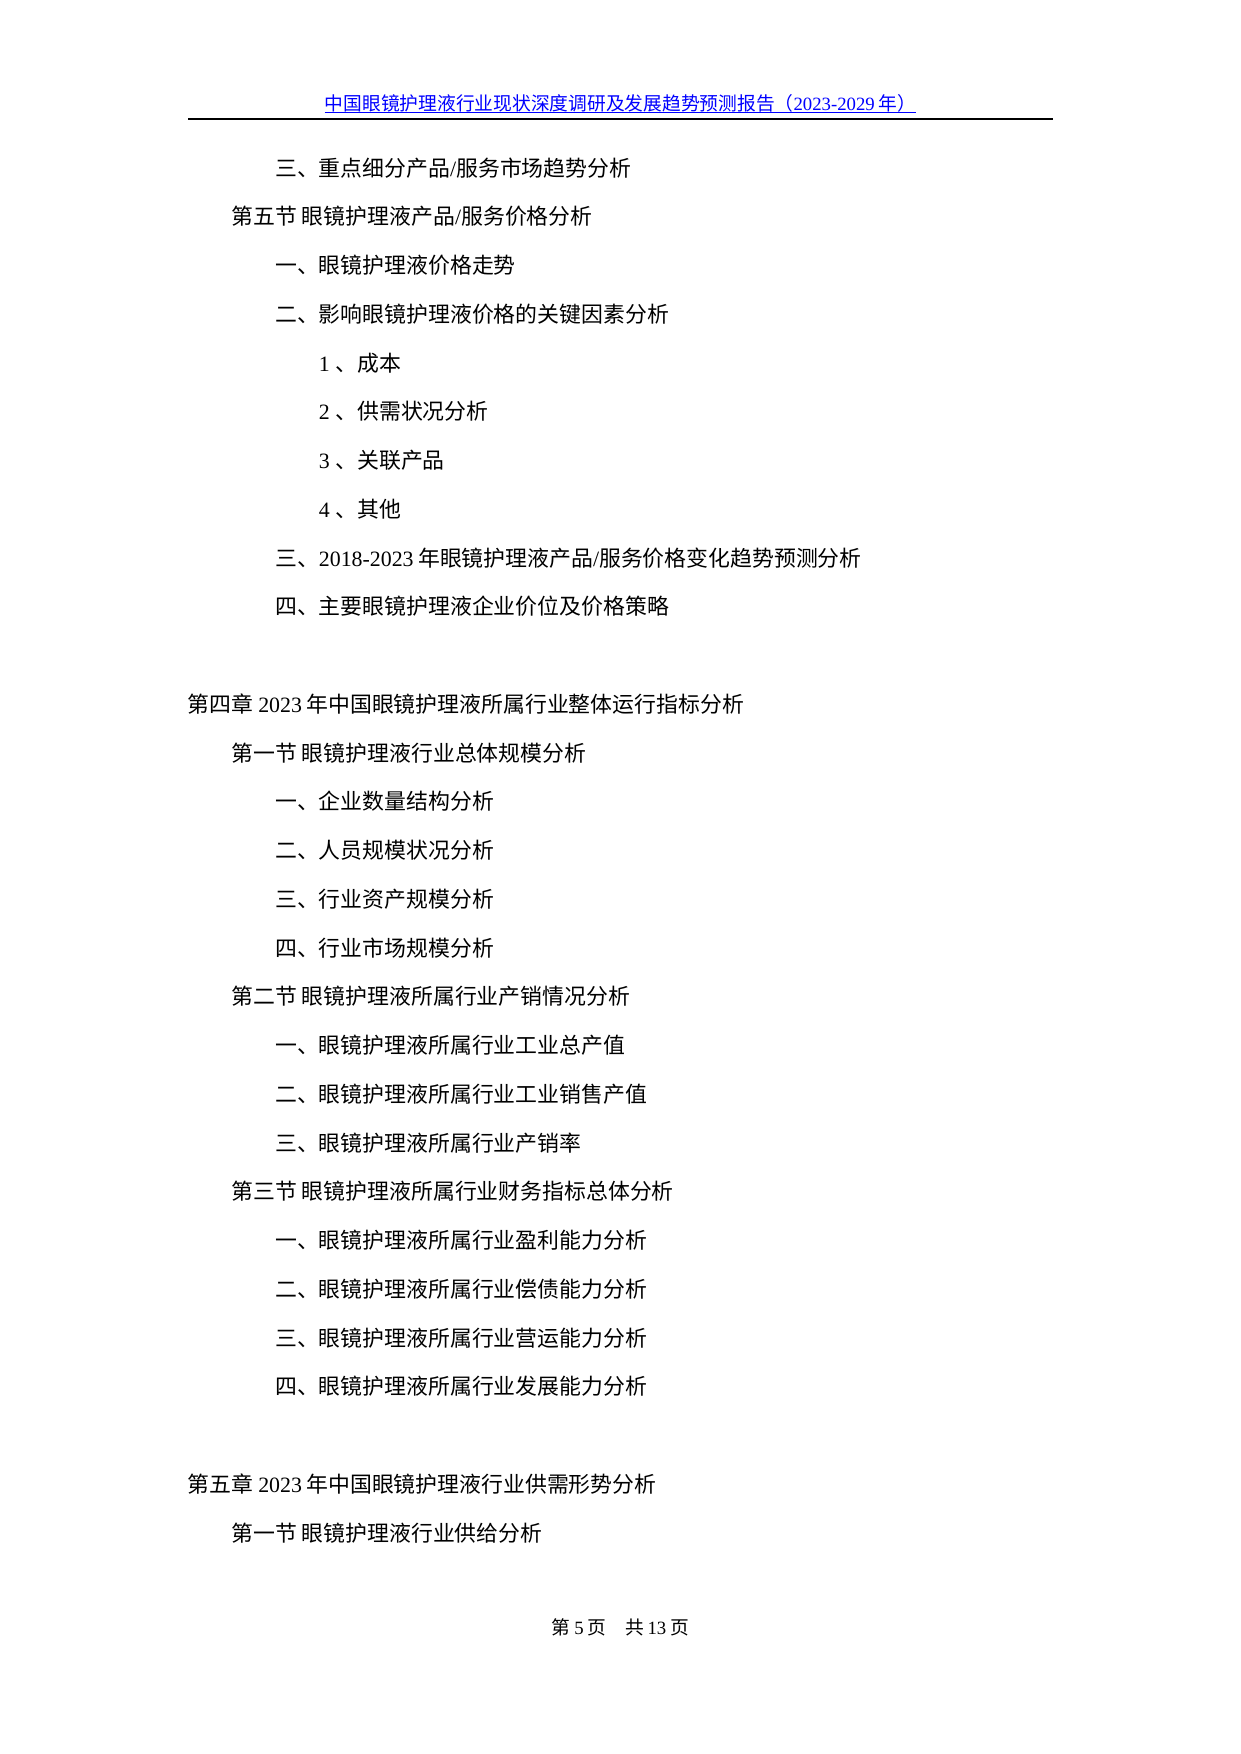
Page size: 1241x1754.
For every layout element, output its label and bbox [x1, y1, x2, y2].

text [187, 150, 1053, 1548]
